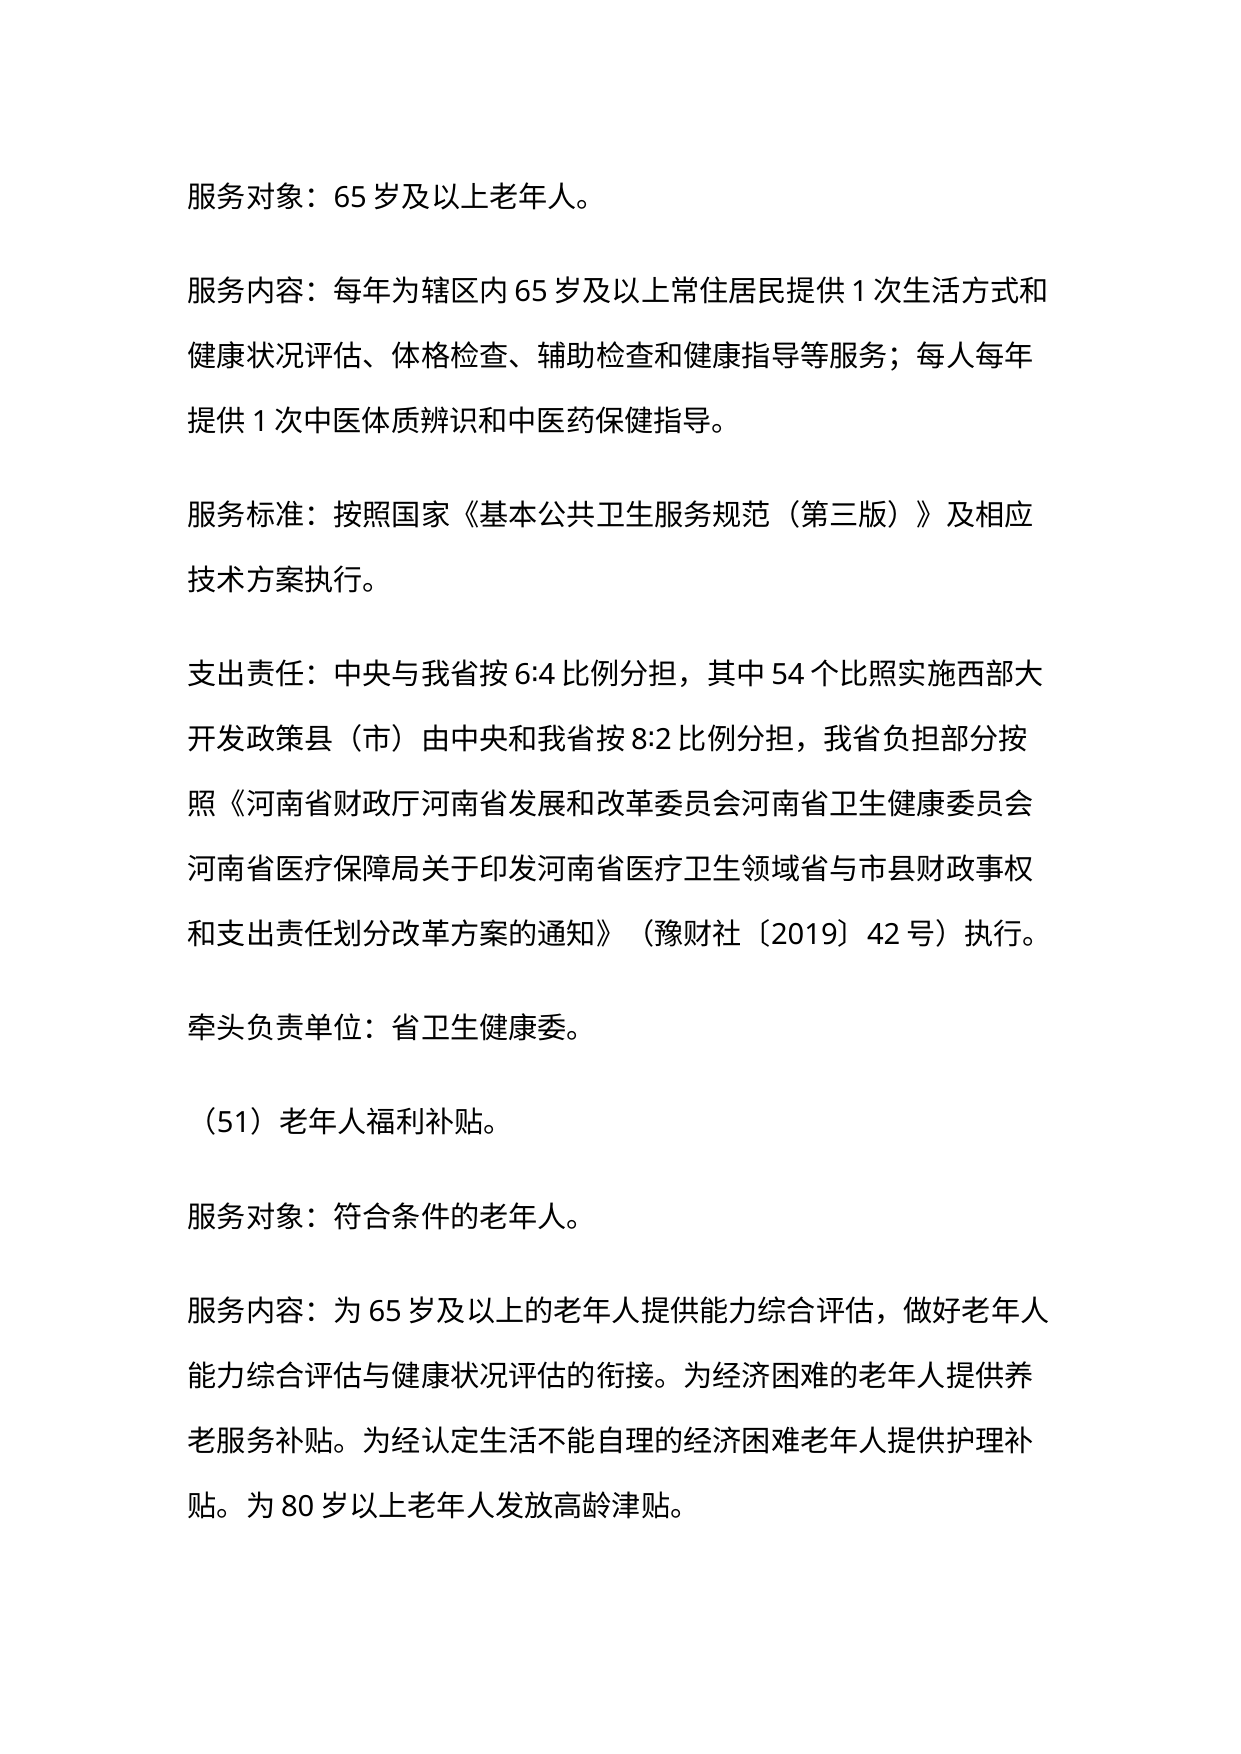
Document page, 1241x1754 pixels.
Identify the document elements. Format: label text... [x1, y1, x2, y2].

text （51）老年人福利补贴。 [187, 1088, 1053, 1153]
text 服务标准：按照国家《基本公共卫生服务规范（第三版）》及相应技术方案执行。 [187, 480, 1053, 610]
text 服务对象：65岁及以上老年人。 [187, 162, 1053, 227]
text 服务对象：符合条件的老年人。 [187, 1182, 1053, 1247]
text 服务内容：每年为辖区内65岁及以上常住居民提供1次生活方式和健康状况评估、体格检查、辅助检查和健康指导等服务；每人每年提供1次中医体质辨识和中医药保健指导。 [187, 256, 1053, 451]
text 牵头负责单位：省卫生健康委。 [187, 994, 1053, 1059]
text 服务内容：为65岁及以上的老年人提供能力综合评估，做好老年人能力综合评估与健康状况评估的衔接。为经济困难的老年人提供养老服务补贴。为经认定生活不能自理的经济困难老年人提供护理补贴。为80岁以上老年人发放高龄津贴。 [187, 1276, 1053, 1536]
text 支出责任：中央与我省按6∶4比例分担，其中54个比照实施西部大开发政策县（市）由中央和我省按8∶2比例分担，我省负担部分按照《河南省财政厅河南省发展和改革委员会河南省卫生健康委员会河南省医疗保障局关于印发河南省医疗卫生领域省与市县财政事权和支出责任划分改革方案的通知》（豫财社〔2019〕42号）执行。 [187, 639, 1053, 964]
